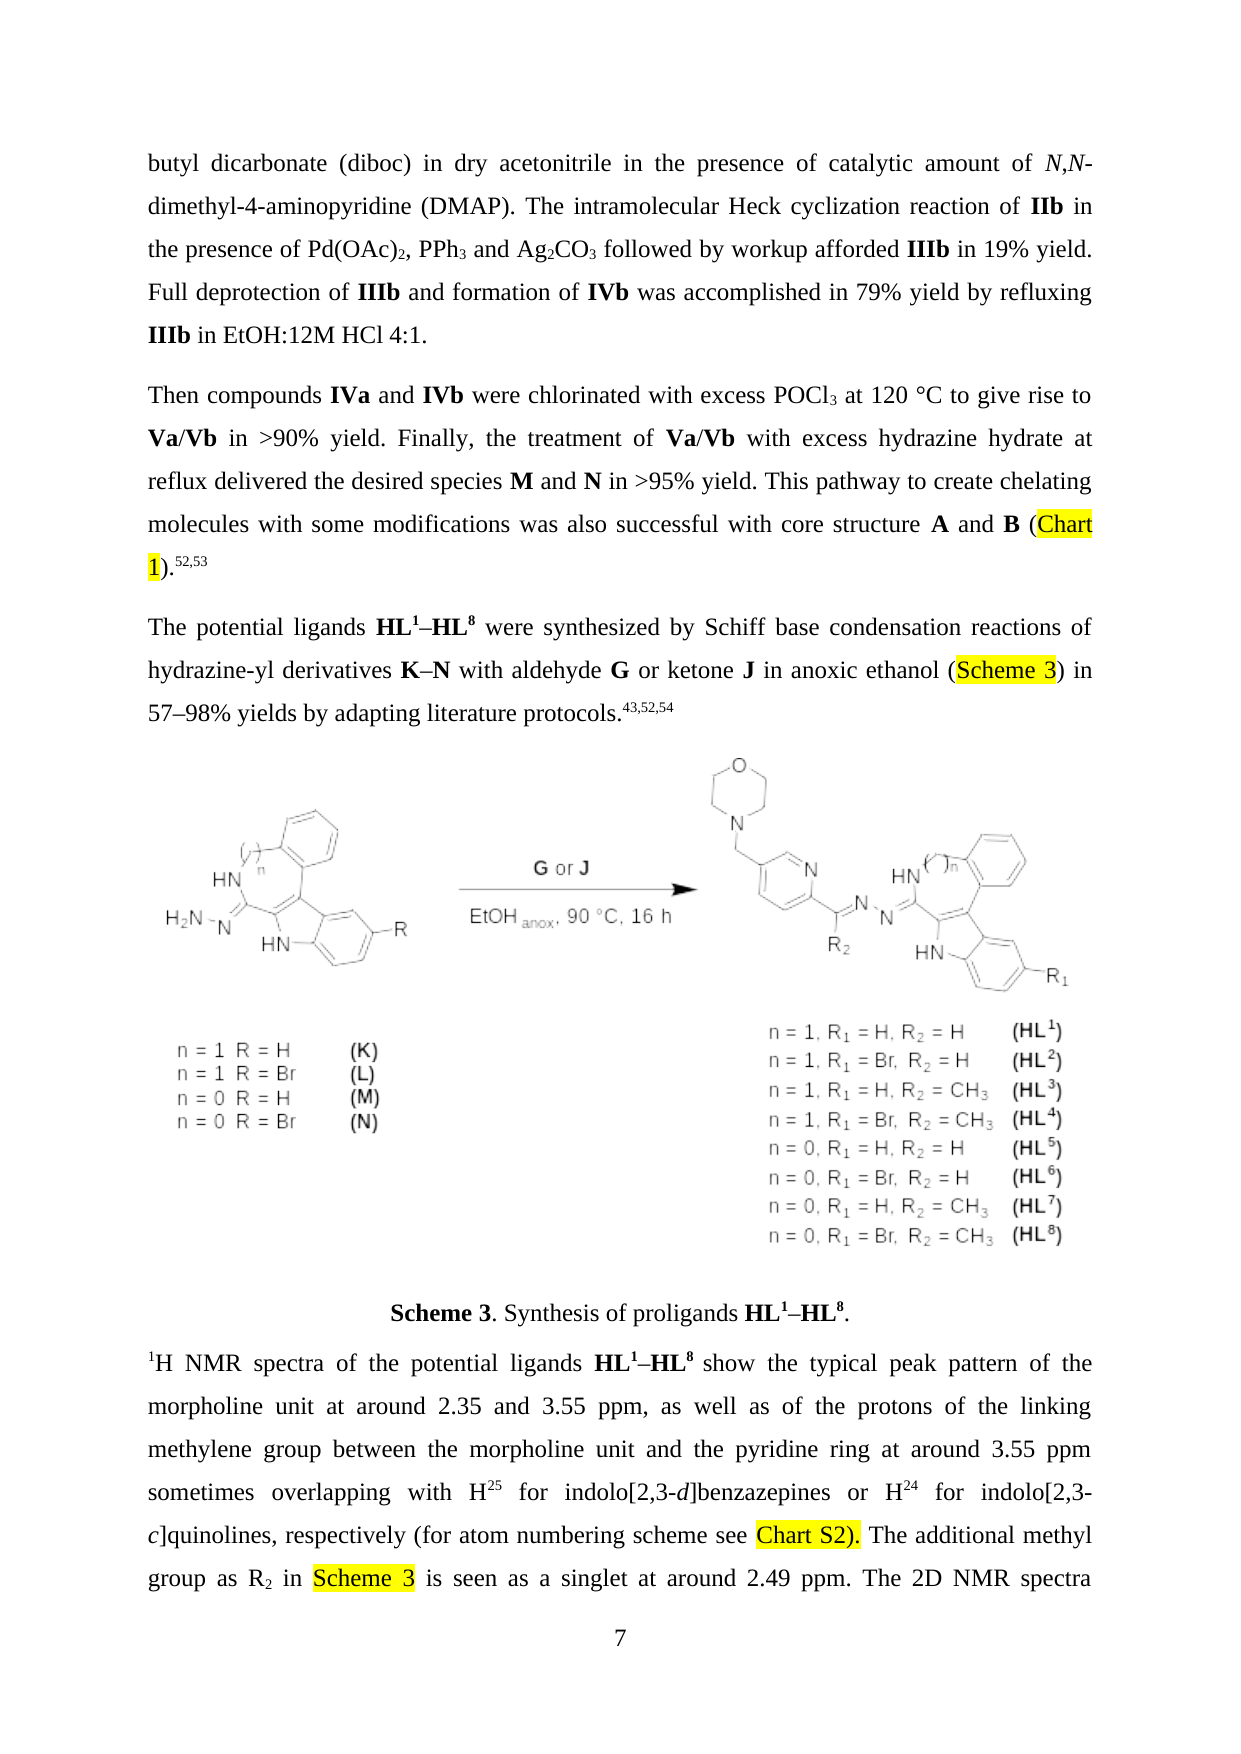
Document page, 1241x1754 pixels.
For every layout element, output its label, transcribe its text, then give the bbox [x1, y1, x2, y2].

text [148, 1348, 1093, 1592]
text The potential ligands HL1–HL8 were synthesized by Schiff base condensation reactions of hydrazine-yl derivatives K–N with aldehyde G or ketone J in anoxic ethanol (Scheme 3) in 57–98% yields by adapting literature protocols.43,52,54 [148, 612, 1093, 727]
text Then compounds IVa and IVb were chlorinated with excess POCl3 at 120 °C to give rise to Va/Vb in >90% yield. Finally, the treatment of Va/Vb with excess hydrazine hydrate at reflux delivered the desired species M and N in >95% yield. This pathway to create chelating molecules with some modifications was also successful with core structure A and B (Chart 1).52,53 [148, 380, 1093, 581]
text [148, 148, 1093, 349]
text Scheme 3. Synthesis of proligands HL1–HL8. [148, 1298, 1093, 1327]
